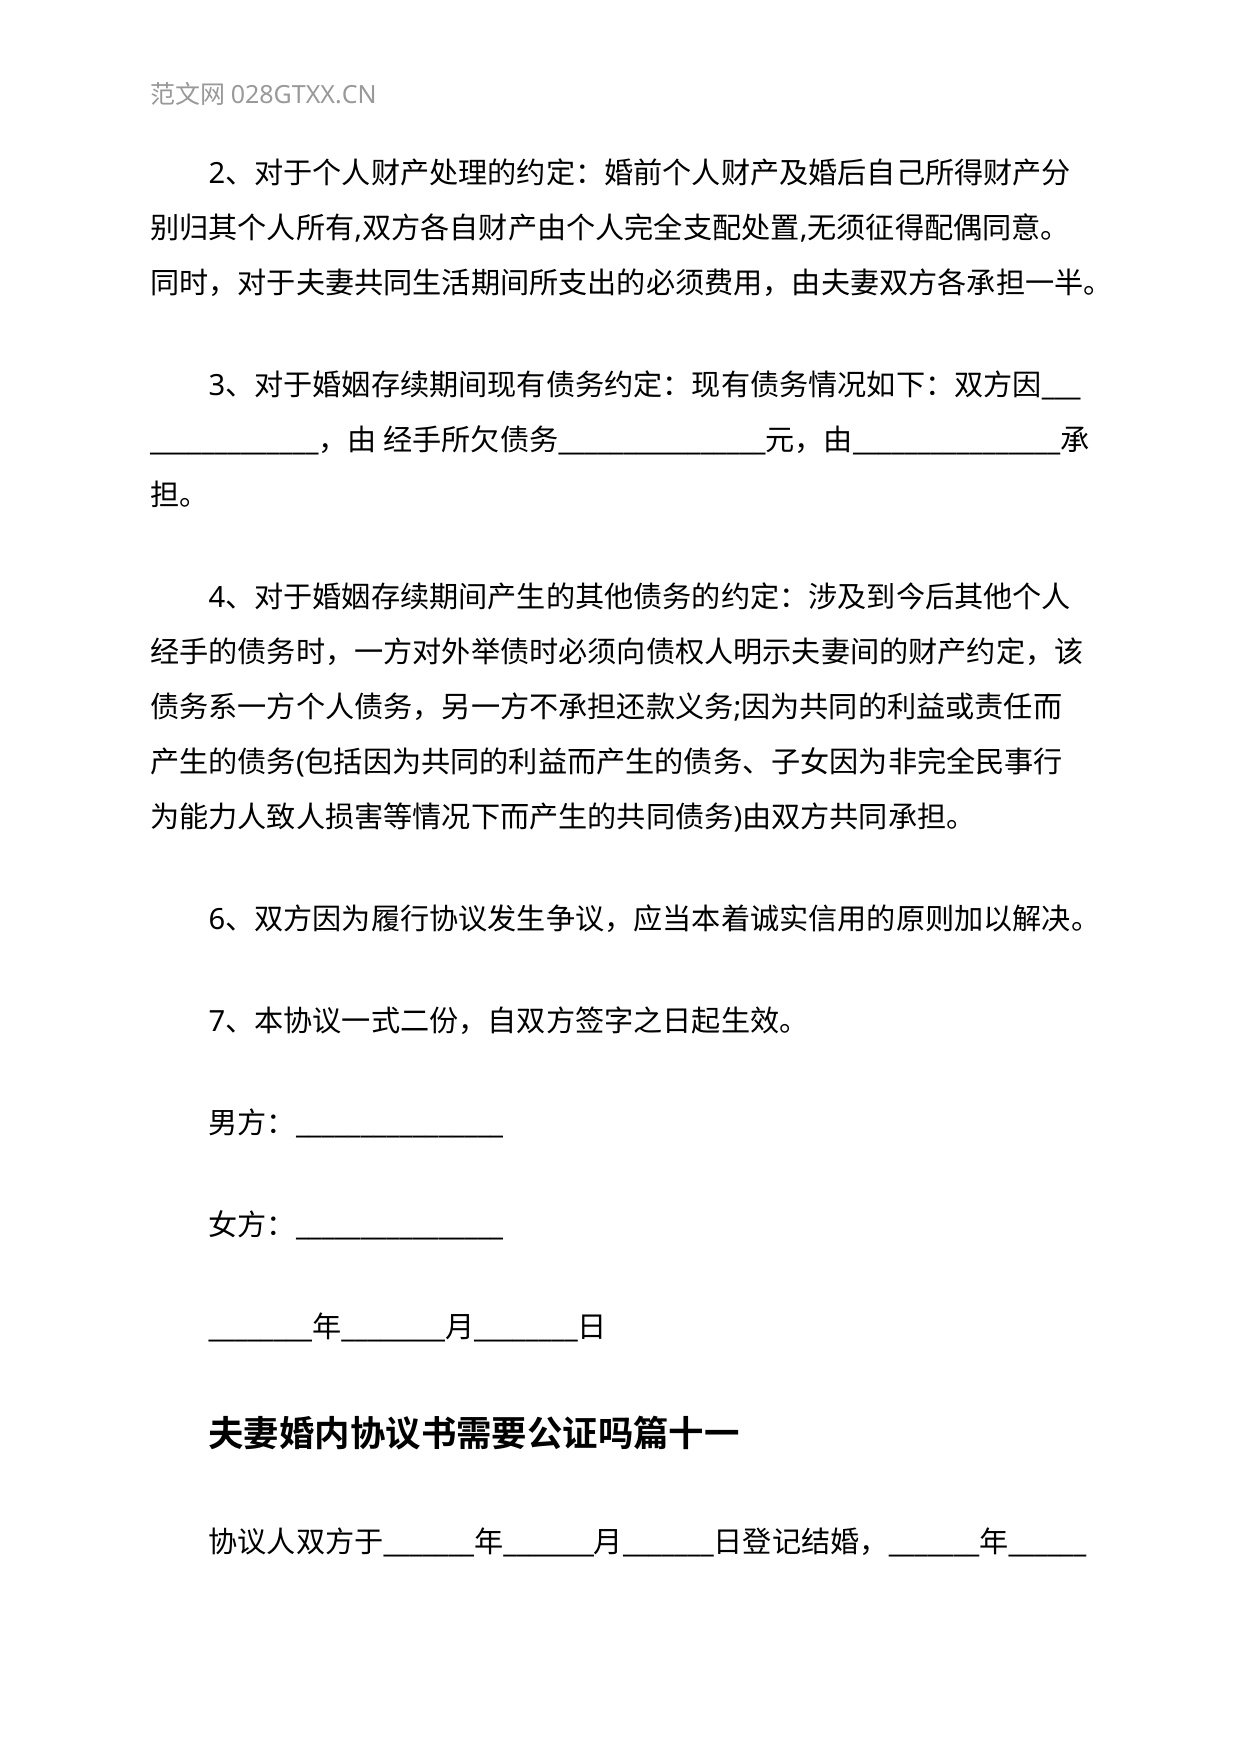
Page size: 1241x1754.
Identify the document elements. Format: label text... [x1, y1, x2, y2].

text 男方：________________ [150, 1099, 1090, 1142]
text 夫妻婚内协议书需要公证吗篇十一 [150, 1405, 1090, 1457]
text 7、本协议一式二份，自双方签字之日起生效。 [150, 997, 1090, 1040]
text 女方：________________ [150, 1201, 1090, 1244]
text 4、对于婚姻存续期间产生的其他债务的约定：涉及到今后其他个人经手的债务时，一方对外举债时必须向债权人明示夫妻间的财产约定，该债务系一方个人债务，另一方不承担还款义务;因为共同的利益或责任而产生的债务(包括因为共同的利益而产生的债务、子女因为非完全民事行为能力人致人损害等情况下而产生的共同债务)由双方共同承担。 [150, 573, 1090, 836]
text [150, 1519, 1090, 1561]
text 3、对于婚姻存续期间现有债务约定：现有债务情况如下：双方因________________，由 经手所欠债务________________元，由________________承担。 [150, 362, 1090, 514]
text ________年________月________日 [150, 1303, 1090, 1346]
text 2、对于个人财产处理的约定：婚前个人财产及婚后自己所得财产分别归其个人所有,双方各自财产由个人完全支配处置,无须征得配偶同意。同时，对于夫妻共同生活期间所支出的必须费用，由夫妻双方各承担一半。 [150, 150, 1090, 302]
text 6、双方因为履行协议发生争议，应当本着诚实信用的原则加以解决。 [150, 895, 1090, 938]
